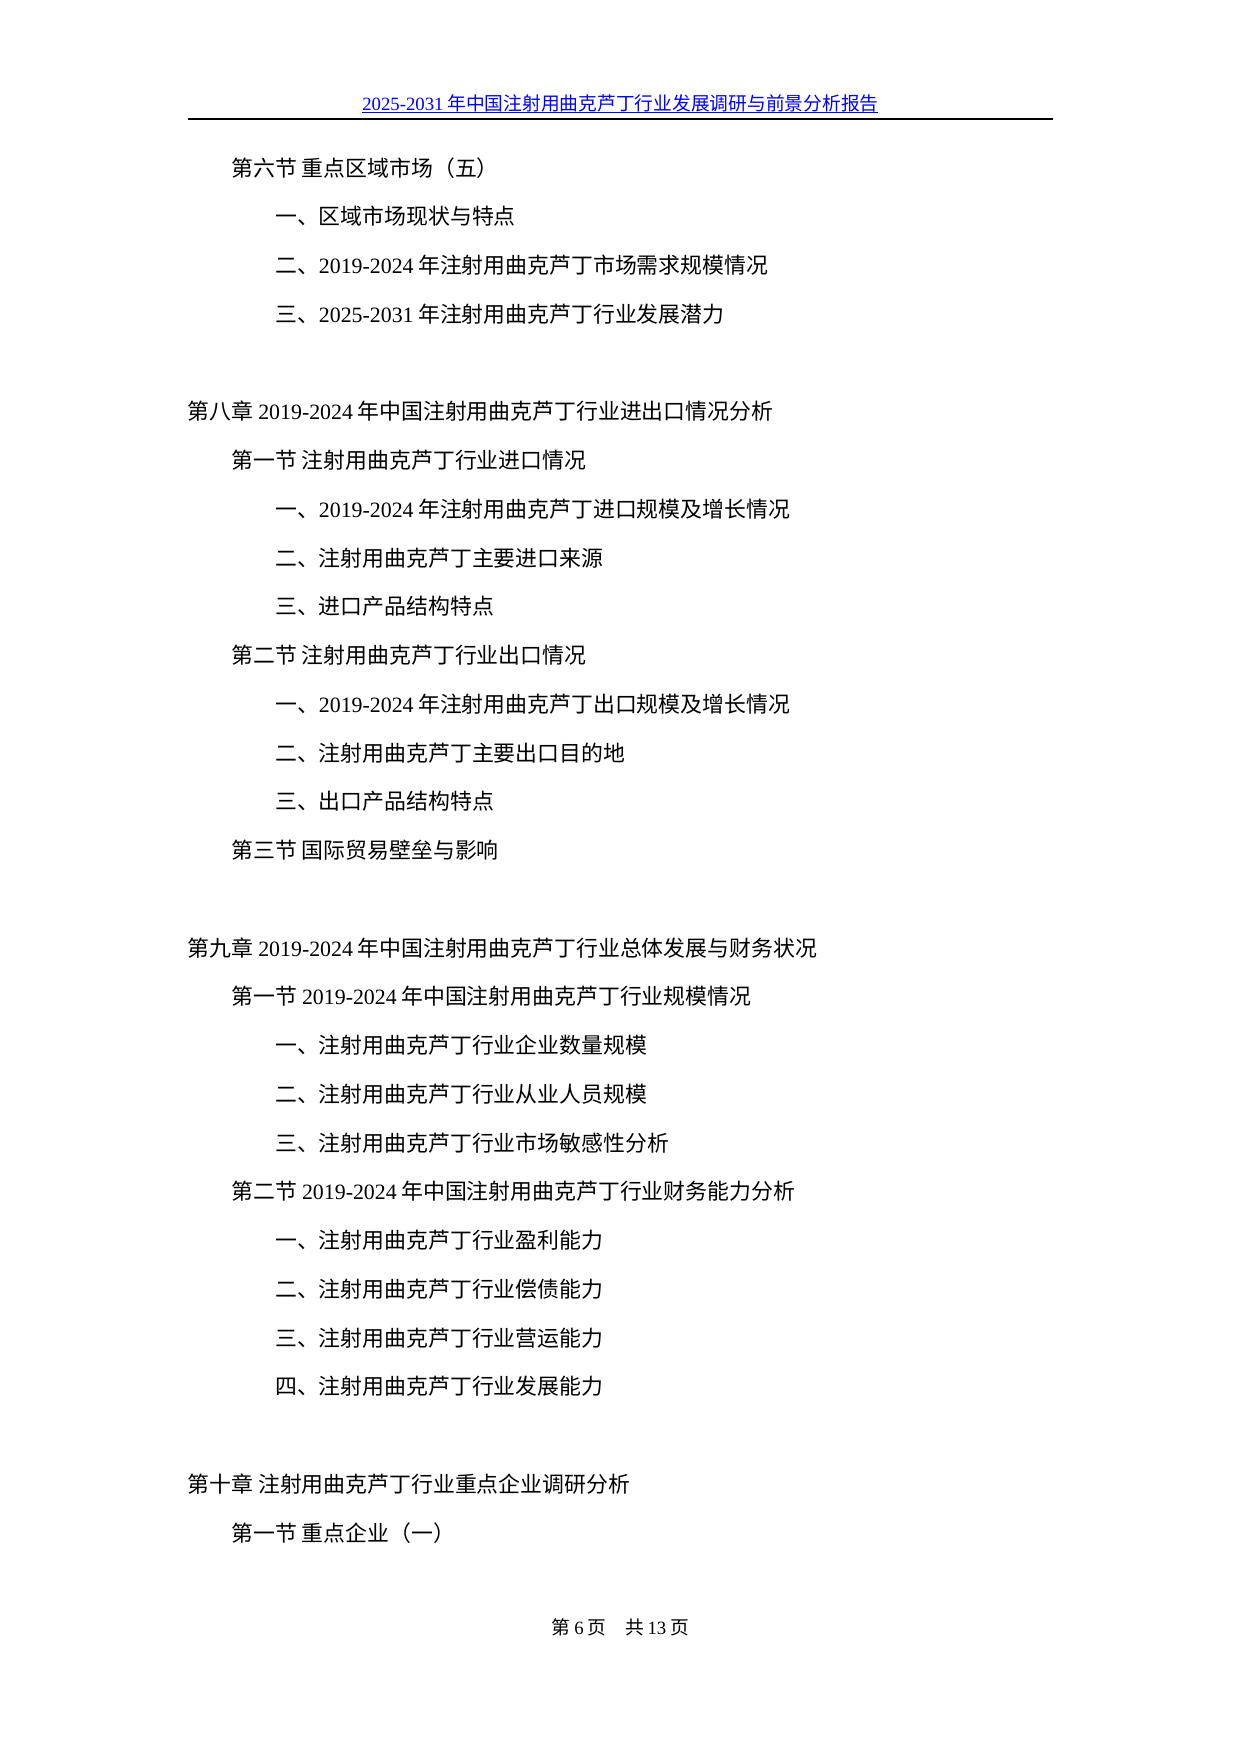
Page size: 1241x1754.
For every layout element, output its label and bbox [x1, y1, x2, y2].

text [187, 150, 1053, 1548]
